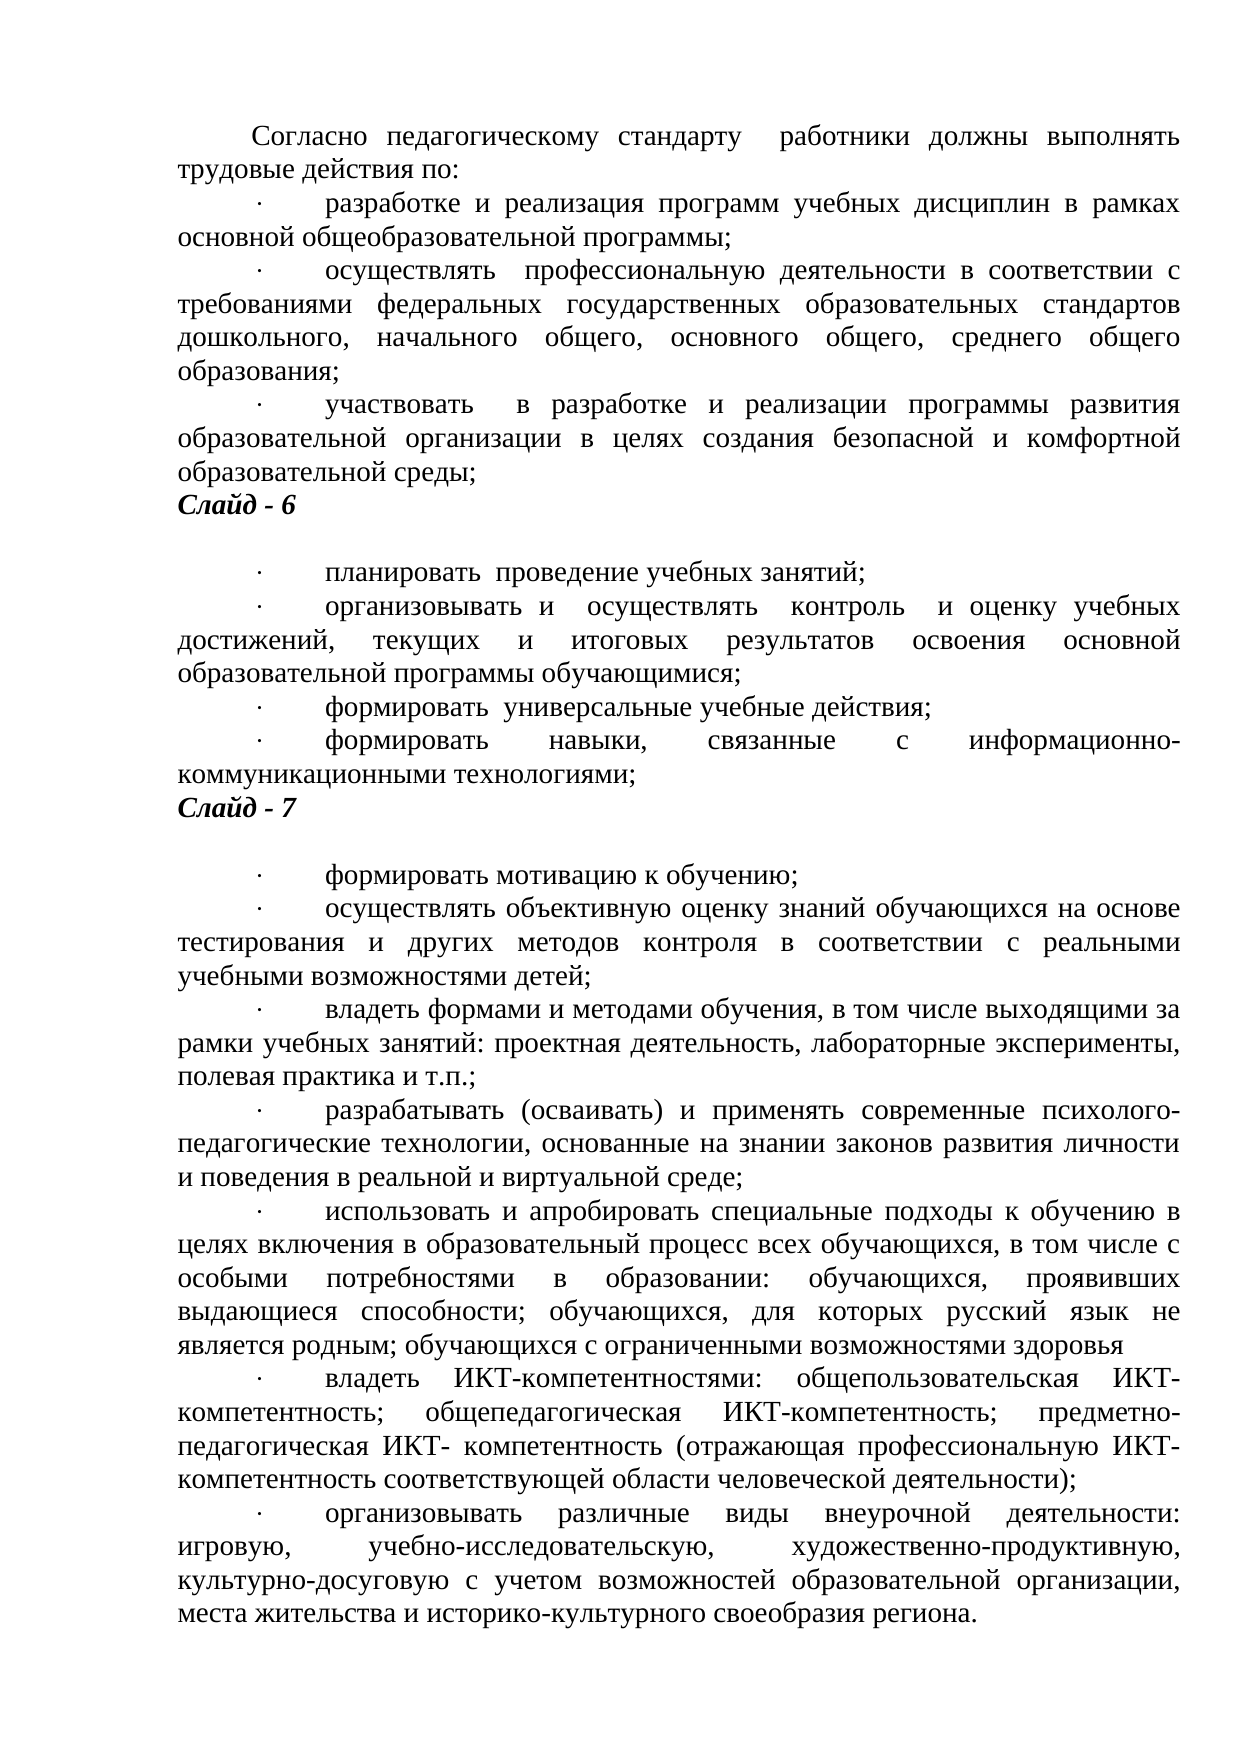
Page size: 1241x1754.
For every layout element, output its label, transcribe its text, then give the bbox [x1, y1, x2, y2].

text Согласно педагогическому стандарту работники должны выполнять трудовые действия по: [177, 118, 1181, 185]
list владеть формами и методами обучения, в том числе выходящими за рамки учебных занятий: проектная деятельность, лабораторные эксперименты, полевая практика и т.п.; [177, 991, 1181, 1092]
list формировать универсальные учебные действия; [177, 689, 1181, 722]
list осуществлять объективную оценку знаний обучающихся на основе тестирования и других методов контроля в соответствии с реальными учебными возможностями детей; [177, 890, 1181, 991]
list использовать и апробировать специальные подходы к обучению в целях включения в образовательный процесс всех обучающихся, в том числе с особыми потребностями в образовании: обучающихся, проявивших выдающиеся способности; обучающихся, для которых русский язык не является родным; обучающихся с ограниченными возможностями здоровья [177, 1193, 1181, 1360]
list организовывать различные виды внеурочной деятельности: игровую, учебно-исследовательскую, художественно-продуктивную, культурно-досуговую с учетом возможностей образовательной организации, места жительства и историко-культурного своеобразия региона. [177, 1495, 1181, 1629]
text Слайд - 7 [177, 790, 1181, 823]
list разрабатывать (осваивать) и применять современные психолого-педагогические технологии, основанные на знании законов развития личности и поведения в реальной и виртуальной среде; [177, 1092, 1181, 1193]
list разработке и реализация программ учебных дисциплин в рамках основной общеобразовательной программы; [177, 185, 1181, 252]
text Слайд - 6 [177, 487, 1181, 521]
list формировать навыки, связанные с информационно-коммуникационными технологиями; [177, 722, 1181, 790]
list организовывать и осуществлять контроль и оценку учебных достижений, текущих и итоговых результатов освоения основной образовательной программы обучающимися; [177, 588, 1181, 689]
list участвовать в разработке и реализации программы развития образовательной организации в целях создания безопасной и комфортной образовательной среды; [177, 387, 1181, 487]
list осуществлять профессиональную деятельности в соответствии с требованиями федеральных государственных образовательных стандартов дошкольного, начального общего, основного общего, среднего общего образования; [177, 252, 1181, 387]
list владеть ИКТ-компетентностями: общепользовательская ИКТ-компетентность; общепедагогическая ИКТ-компетентность; предметно-педагогическая ИКТ- компетентность (отражающая профессиональную ИКТ-компетентность соответствующей области человеческой деятельности); [177, 1360, 1181, 1495]
list формировать мотивацию к обучению; [177, 857, 1181, 890]
list планировать проведение учебных занятий; [177, 554, 1181, 588]
